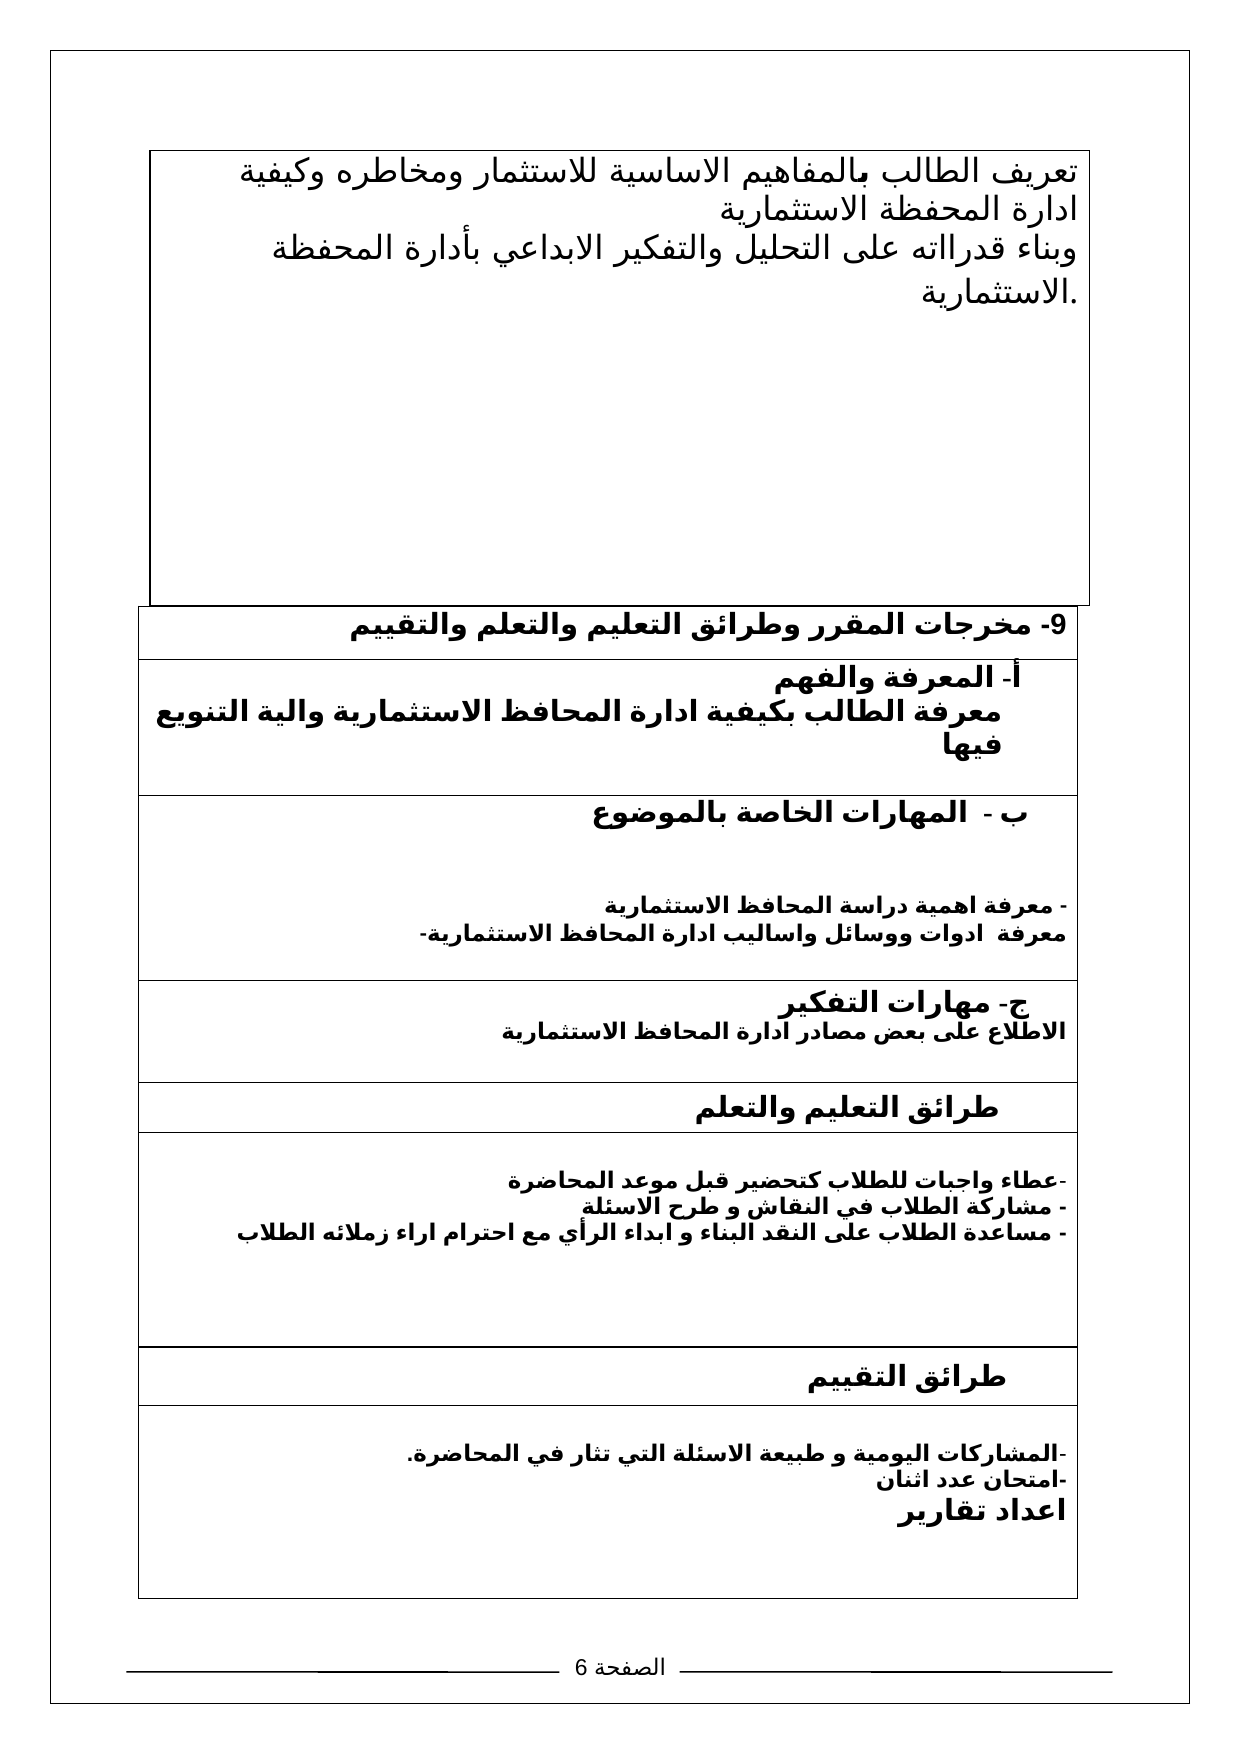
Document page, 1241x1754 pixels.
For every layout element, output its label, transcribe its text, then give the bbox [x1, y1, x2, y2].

table_cell تعريف الطالب بالمفاهيم الاساسية للاستثمار ومخاطره وكيفية ادارة المحفظة الاستثمارية وبناء قدرااته على التحليل والتفكير الابداعي بأدارة المحفظة الاستثمارية. [151, 151, 1089, 604]
table_cell ب - المهارات الخاصة بالموضوع معرفة اهمية دراسة المحافظ الاستثمارية - -معرفة ادوات ووسائل واساليب ادارة المحافظ الاستثمارية [139, 796, 1077, 980]
table_cell طرائق التعليم والتعلم [139, 1083, 1077, 1132]
table_cell طرائق التقييم [139, 1348, 1077, 1405]
table_cell -عطاء واجبات للطلاب كتحضير قبل موعد المحاضرة - مشاركة الطلاب في النقاش و طرح الاسئلة - مساعدة الطلاب على النقد البناء و ابداء الرأي مع احترام اراء زملائه الطلاب [139, 1133, 1077, 1346]
table_cell أ- المعرفة والفهم معرفة الطالب بكيفية ادارة المحافظ الاستثمارية والية التنويع فيها [139, 660, 1077, 794]
table_cell ج- مهارات التفكير الاطلاع على بعض مصادر ادارة المحافظ الاستثمارية [139, 981, 1077, 1082]
table_header 9- مخرجات المقرر وطرائق التعليم والتعلم والتقييم [139, 607, 1077, 659]
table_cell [139, 1406, 1077, 1597]
